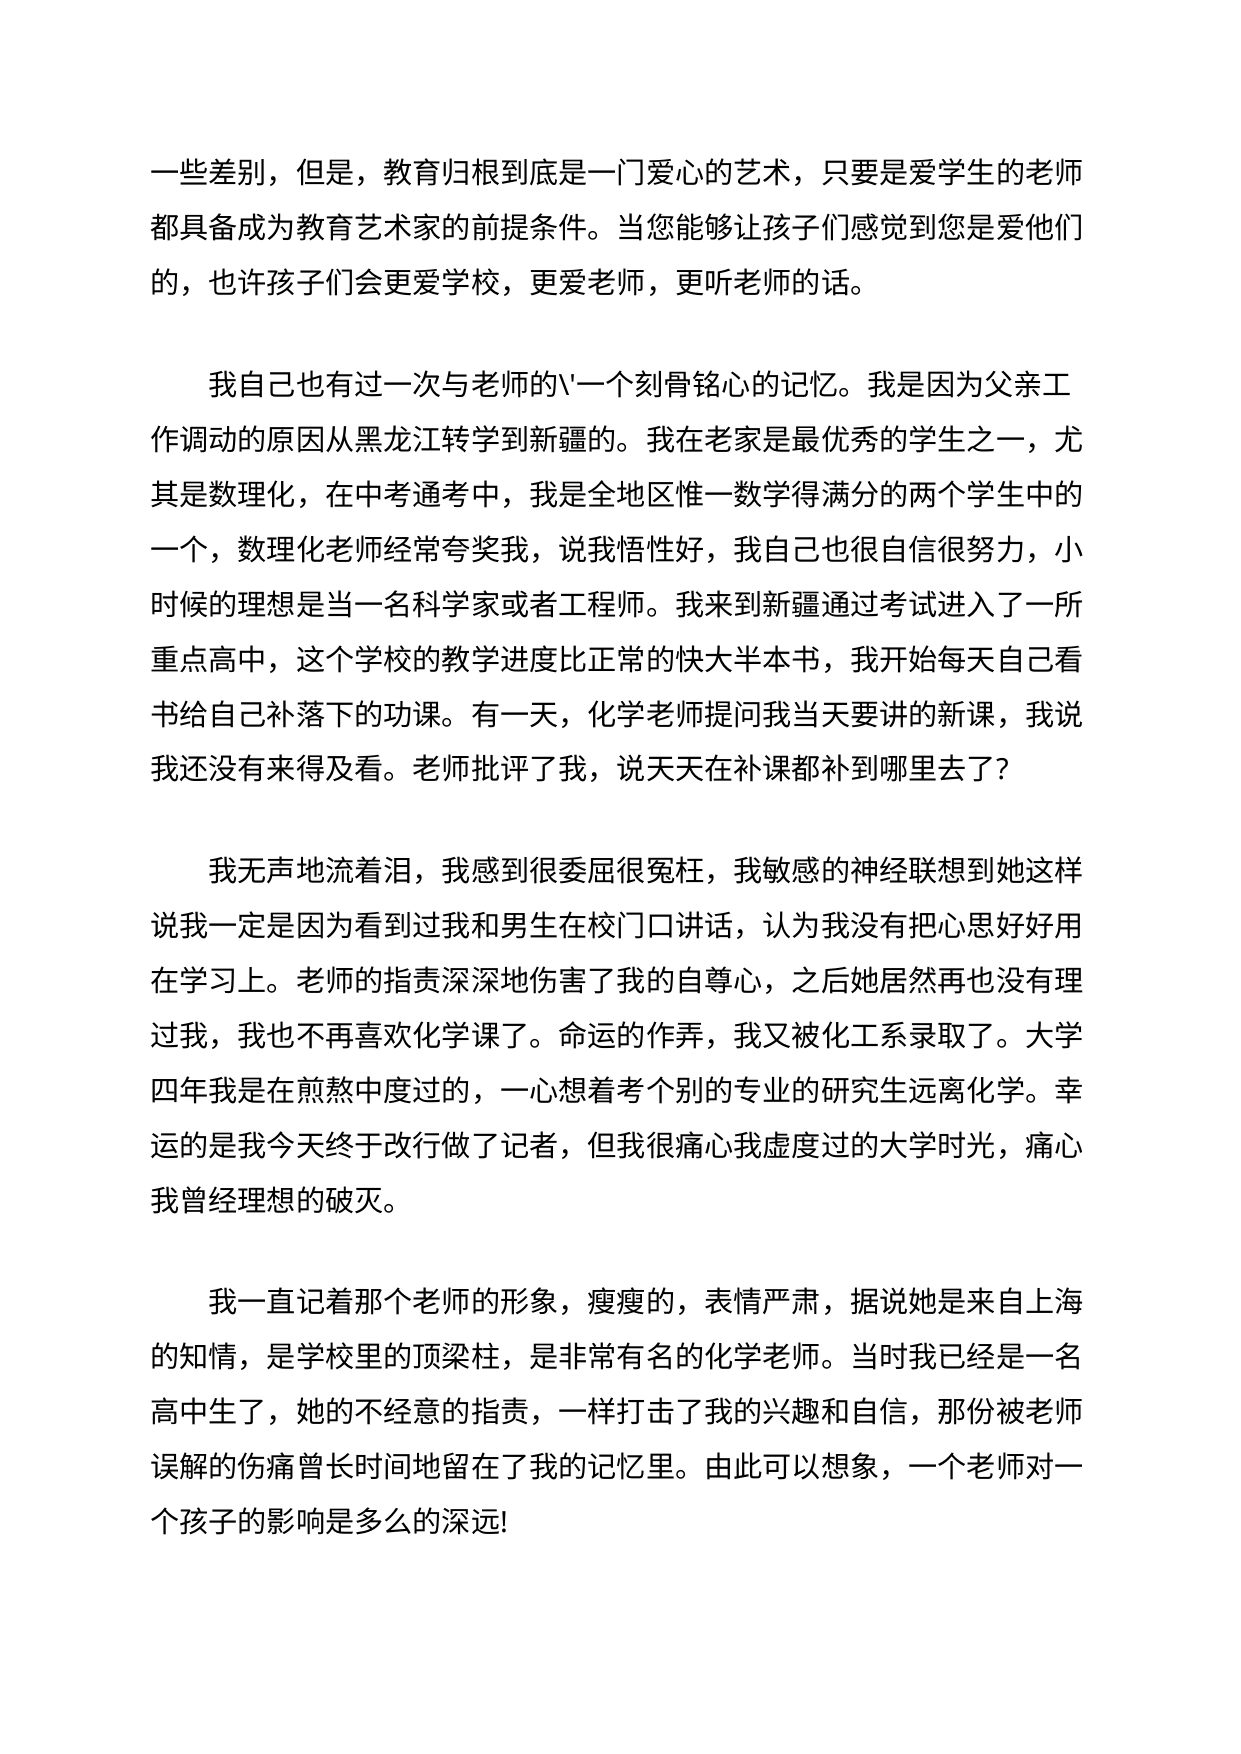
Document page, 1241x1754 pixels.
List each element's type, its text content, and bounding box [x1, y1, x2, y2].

text 我自己也有过一次与老师的\'一个刻骨铭心的记忆。我是因为父亲工作调动的原因从黑龙江转学到新疆的。我在老家是最优秀的学生之一，尤其是数理化，在中考通考中，我是全地区惟一数学得满分的两个学生中的一个，数理化老师经常夸奖我，说我悟性好，我自己也很自信很努力，小时候的理想是当一名科学家或者工程师。我来到新疆通过考试进入了一所重点高中，这个学校的教学进度比正常的快大半本书，我开始每天自己看书给自己补落下的功课。有一天，化学老师提问我当天要讲的新课，我说我还没有来得及看。老师批评了我，说天天在补课都补到哪里去了? [150, 362, 1090, 788]
text 我无声地流着泪，我感到很委屈很冤枉，我敏感的神经联想到她这样说我一定是因为看到过我和男生在校门口讲话，认为我没有把心思好好用在学习上。老师的指责深深地伤害了我的自尊心，之后她居然再也没有理过我，我也不再喜欢化学课了。命运的作弄，我又被化工系录取了。大学四年我是在煎熬中度过的，一心想着考个别的专业的研究生远离化学。幸运的是我今天终于改行做了记者，但我很痛心我虚度过的大学时光，痛心我曾经理想的破灭。 [150, 848, 1090, 1219]
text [150, 150, 1090, 302]
text 我一直记着那个老师的形象，瘦瘦的，表情严肃，据说她是来自上海的知情，是学校里的顶梁柱，是非常有名的化学老师。当时我已经是一名高中生了，她的不经意的指责，一样打击了我的兴趣和自信，那份被老师误解的伤痛曾长时间地留在了我的记忆里。由此可以想象，一个老师对一个孩子的影响是多么的深远! [150, 1279, 1090, 1541]
